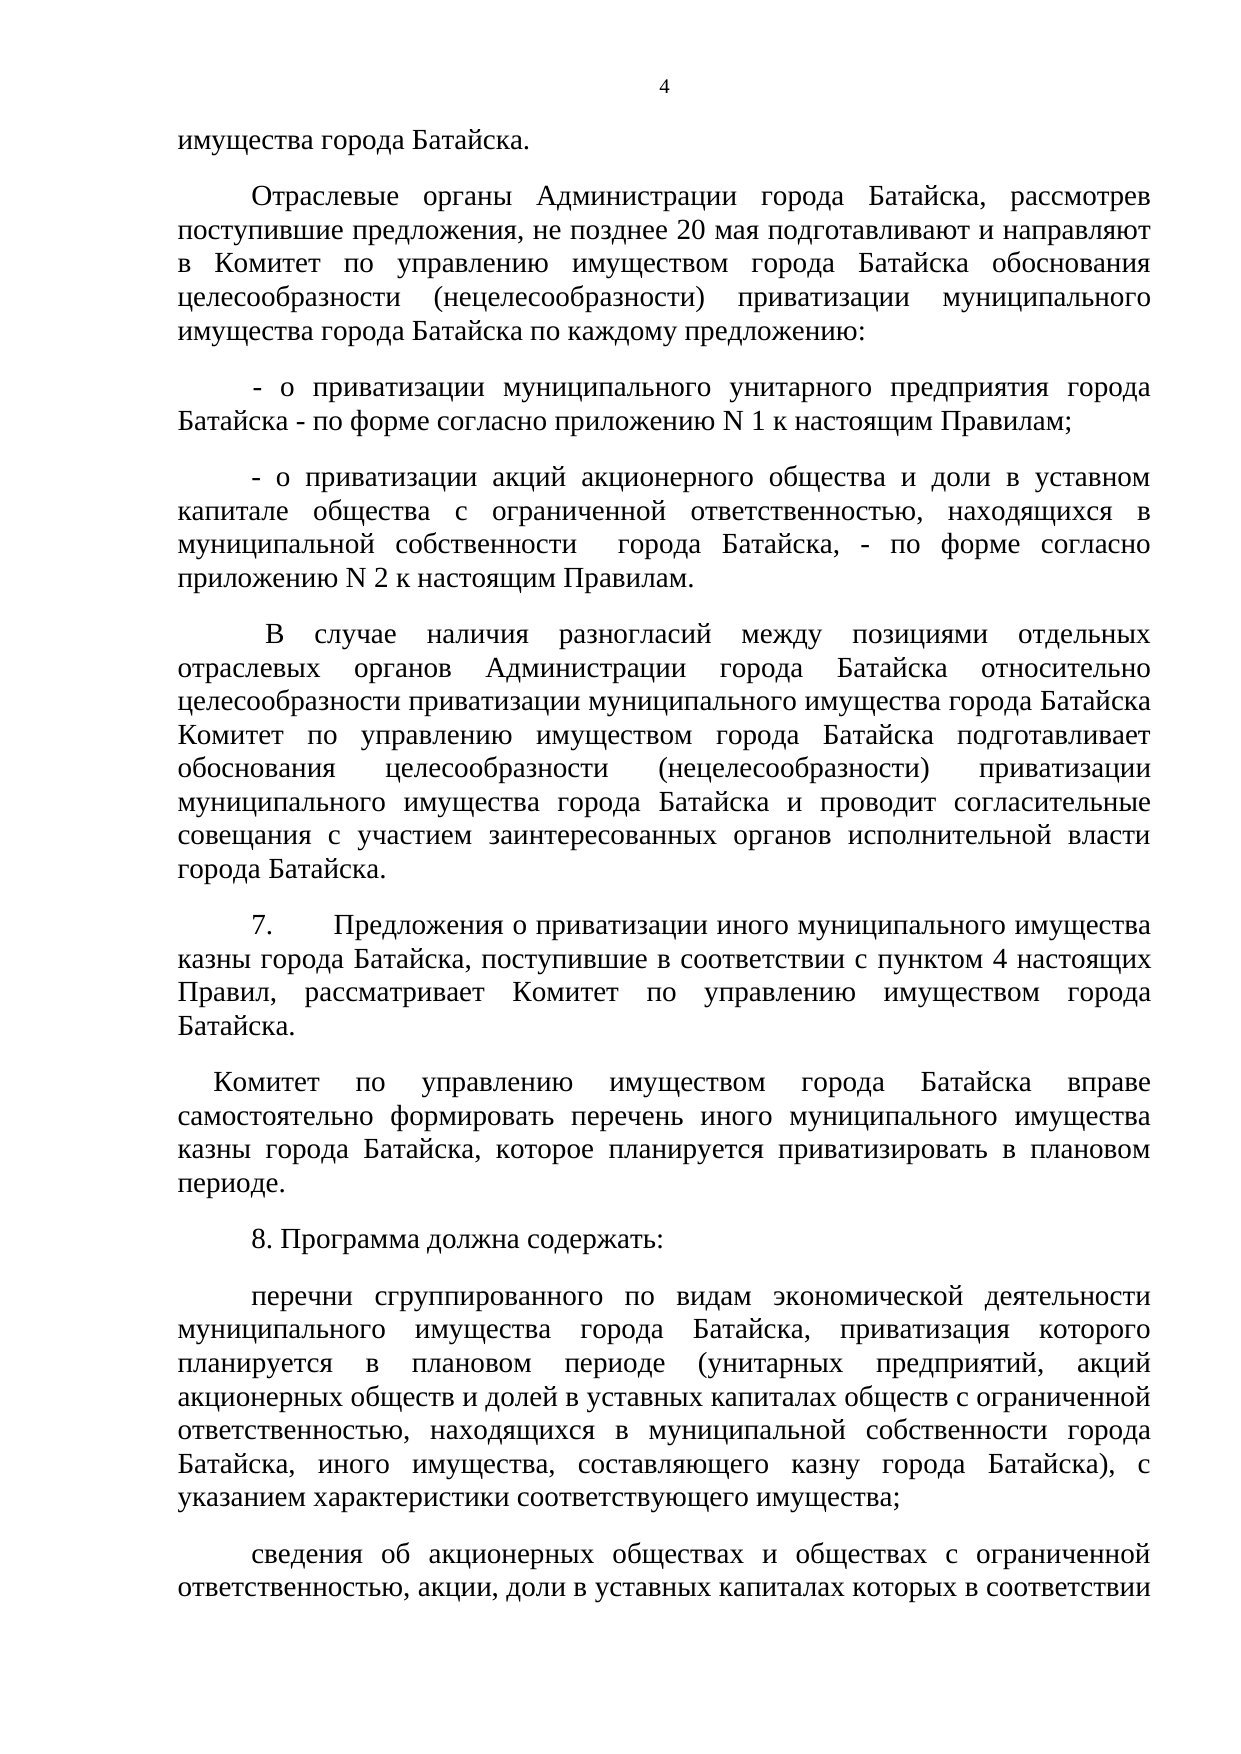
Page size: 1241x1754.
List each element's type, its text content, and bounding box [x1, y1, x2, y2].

text - о приватизации муниципального унитарного предприятия города Батайска - по форме согласно приложению N 1 к настоящим Правилам; [177, 369, 1152, 436]
text В случае наличия разногласий между позициями отдельных отраслевых органов Администрации города Батайска относительно целесообразности приватизации муниципального имущества города Батайска Комитет по управлению имуществом города Батайска подготавливает обоснования целесообразности (нецелесообразности) приватизации муниципального имущества города Батайска и проводит согласительные совещания с участием заинтересованных органов исполнительной власти города Батайска. [177, 616, 1152, 884]
text имущества города Батайска. [177, 122, 1152, 156]
list Предложения о приватизации иного муниципального имущества казны города Батайска, поступившие в соответствии с пунктом 4 настоящих Правил, рассматривает Комитет по управлению имуществом города Батайска. [177, 907, 1152, 1042]
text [177, 1536, 1152, 1603]
text перечни сгруппированного по видам экономической деятельности муниципального имущества города Батайска, приватизация которого планируется в плановом периоде (унитарных предприятий, акций акционерных обществ и долей в уставных капиталах обществ с ограниченной ответственностью, находящихся в муниципальной собственности города Батайска, иного имущества, составляющего казну города Батайска), с указанием характеристики соответствующего имущества; [177, 1278, 1152, 1513]
text Отраслевые органы Администрации города Батайска, рассмотрев поступившие предложения, не позднее 20 мая подготавливают и направляют в Комитет по управлению имуществом города Батайска обоснования целесообразности (нецелесообразности) приватизации муниципального имущества города Батайска по каждому предложению: [177, 178, 1152, 346]
text 8. Программа должна содержать: [177, 1222, 1152, 1255]
text Комитет по управлению имуществом города Батайска вправе самостоятельно формировать перечень иного муниципального имущества казны города Батайска, которое планируется приватизировать в плановом периоде. [177, 1064, 1152, 1199]
text - о приватизации акций акционерного общества и доли в уставном капитале общества с ограниченной ответственностью, находящихся в муниципальной собственности города Батайска, - по форме согласно приложению N 2 к настоящим Правилам. [177, 459, 1152, 593]
